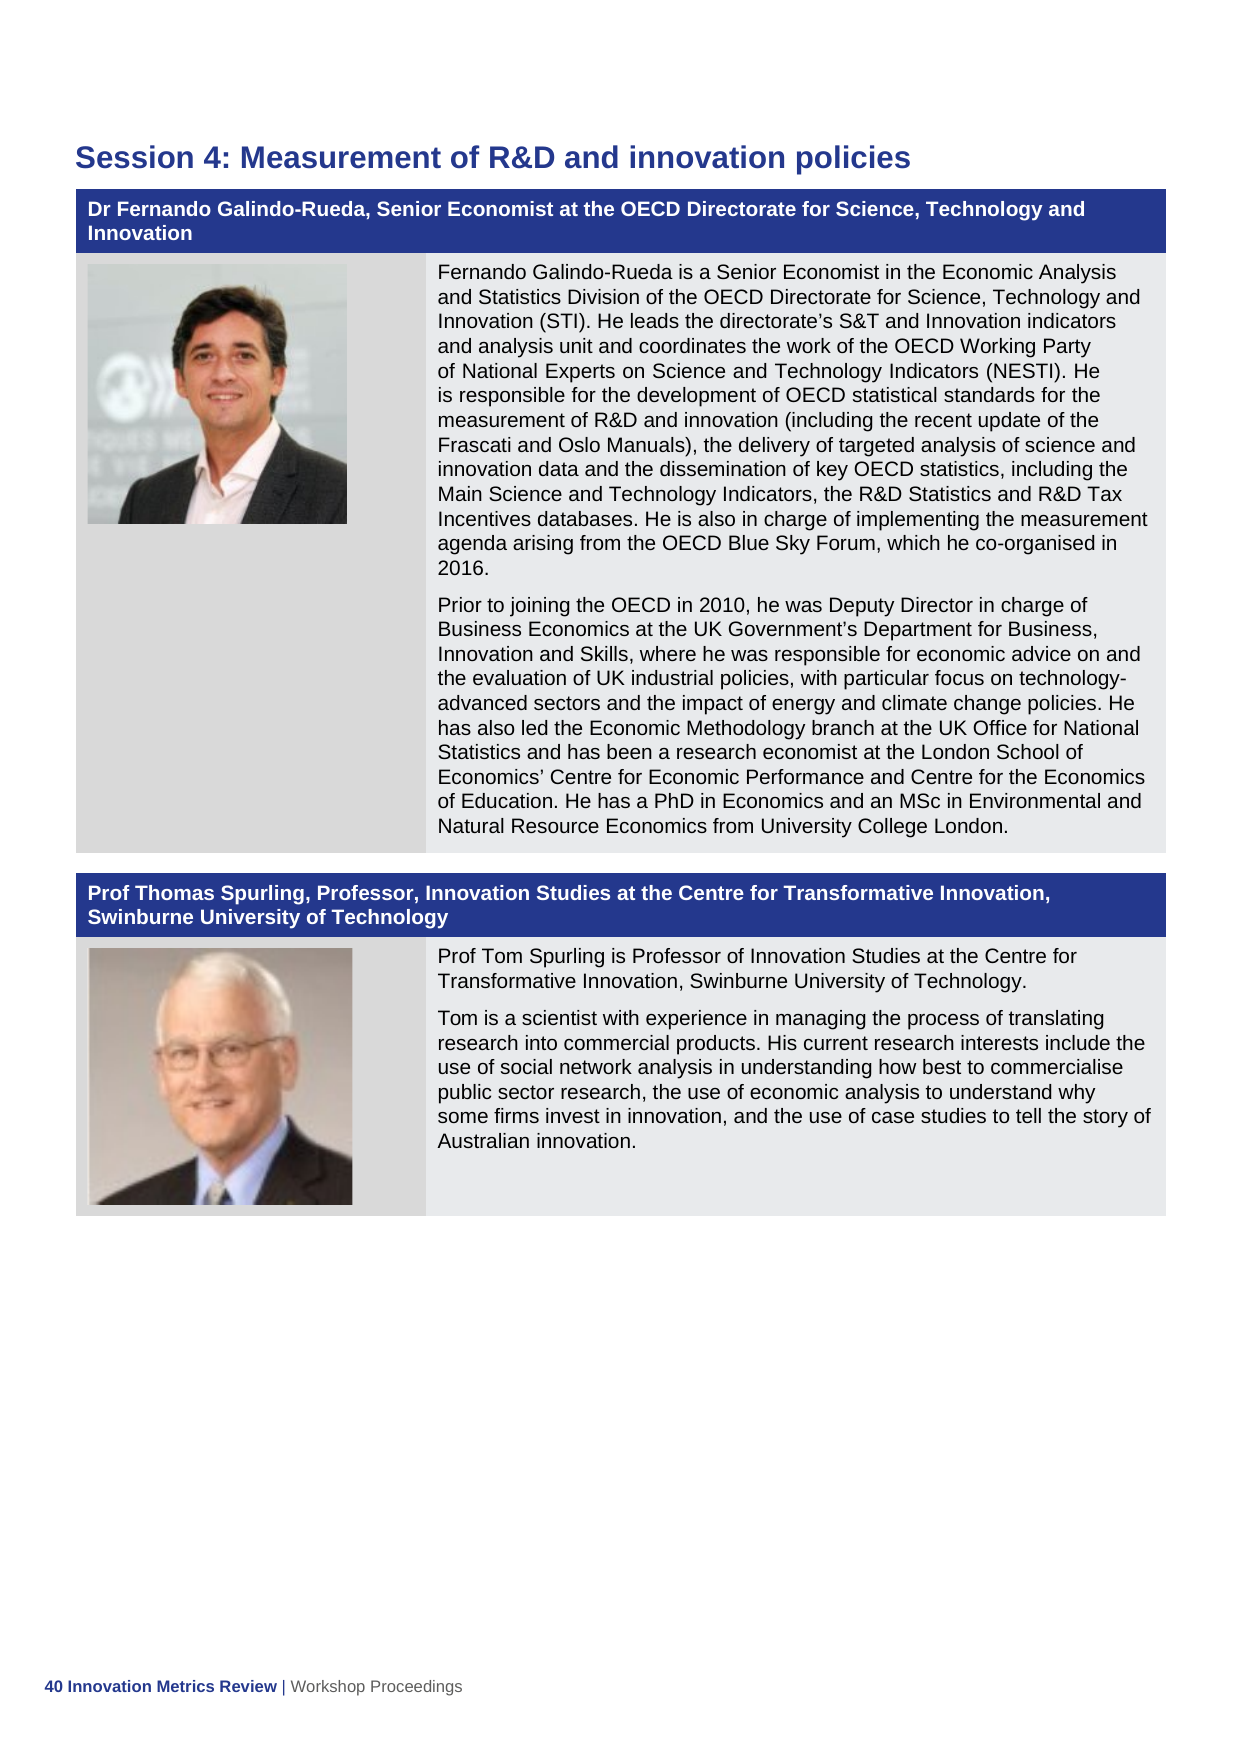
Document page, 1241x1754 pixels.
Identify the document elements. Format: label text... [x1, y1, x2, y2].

picture [87, 264, 347, 524]
table_cell Prof Tom Spurling is Professor of Innovation Studies at the Centre for Transformative Innovation, Swinburne University of Technology. Tom is a scientist with experience in managing the process of translating research into commercial products. His current research interests include the use of social network analysis in understanding how best to commercialise public sector research, the use of economic analysis to understand why some firms invest in innovation, and the use of case studies to tell the story of Australian innovation. [426, 937, 1166, 1216]
subtitle Session 4: Measurement of R&D and innovation policies [75, 139, 1203, 175]
table_header Prof Thomas Spurling, Professor, Innovation Studies at the Centre for Transformative Innovation, Swinburne University of Technology [76, 873, 1166, 937]
table_cell [76, 937, 426, 1216]
picture [87, 948, 353, 1205]
table_header Dr Fernando Galindo-Rueda, Senior Economist at the OECD Directorate for Science, Technology and Innovation [76, 189, 1166, 253]
text 40 Innovation Metrics Review | Workshop Proceedings [44, 1676, 1203, 1696]
table_cell [76, 253, 426, 853]
table_cell Fernando Galindo-Rueda is a Senior Economist in the Economic Analysis and Statistics Division of the OECD Directorate for Science, Technology and Innovation (STI). He leads the directorate’s S&T and Innovation indicators and analysis unit and coordinates the work of the OECD Working Party of National Experts on Science and Technology Indicators (NESTI). He is responsible for the development of OECD statistical standards for the measurement of R&D and innovation (including the recent update of the Frascati and Oslo Manuals), the delivery of targeted analysis of science and innovation data and the dissemination of key OECD statistics, including the Main Science and Technology Indicators, the R&D Statistics and R&D Tax Incentives databases. He is also in charge of implementing the measurement agenda arising from the OECD Blue Sky Forum, which he co-organised in 2016. Prior to joining the OECD in 2010, he was Deputy Director in charge of Business Economics at the UK Government’s Department for Business, Innovation and Skills, where he was responsible for economic advice on and the evaluation of UK industrial policies, with particular focus on technology- advanced sectors and the impact of energy and climate change policies. He has also led the Economic Methodology branch at the UK Office for National Statistics and has been a research economist at the London School of Economics’ Centre for Economic Performance and Centre for the Economics of Education. He has a PhD in Economics and an MSc in Environmental and Natural Resource Economics from University College London. [426, 253, 1166, 853]
